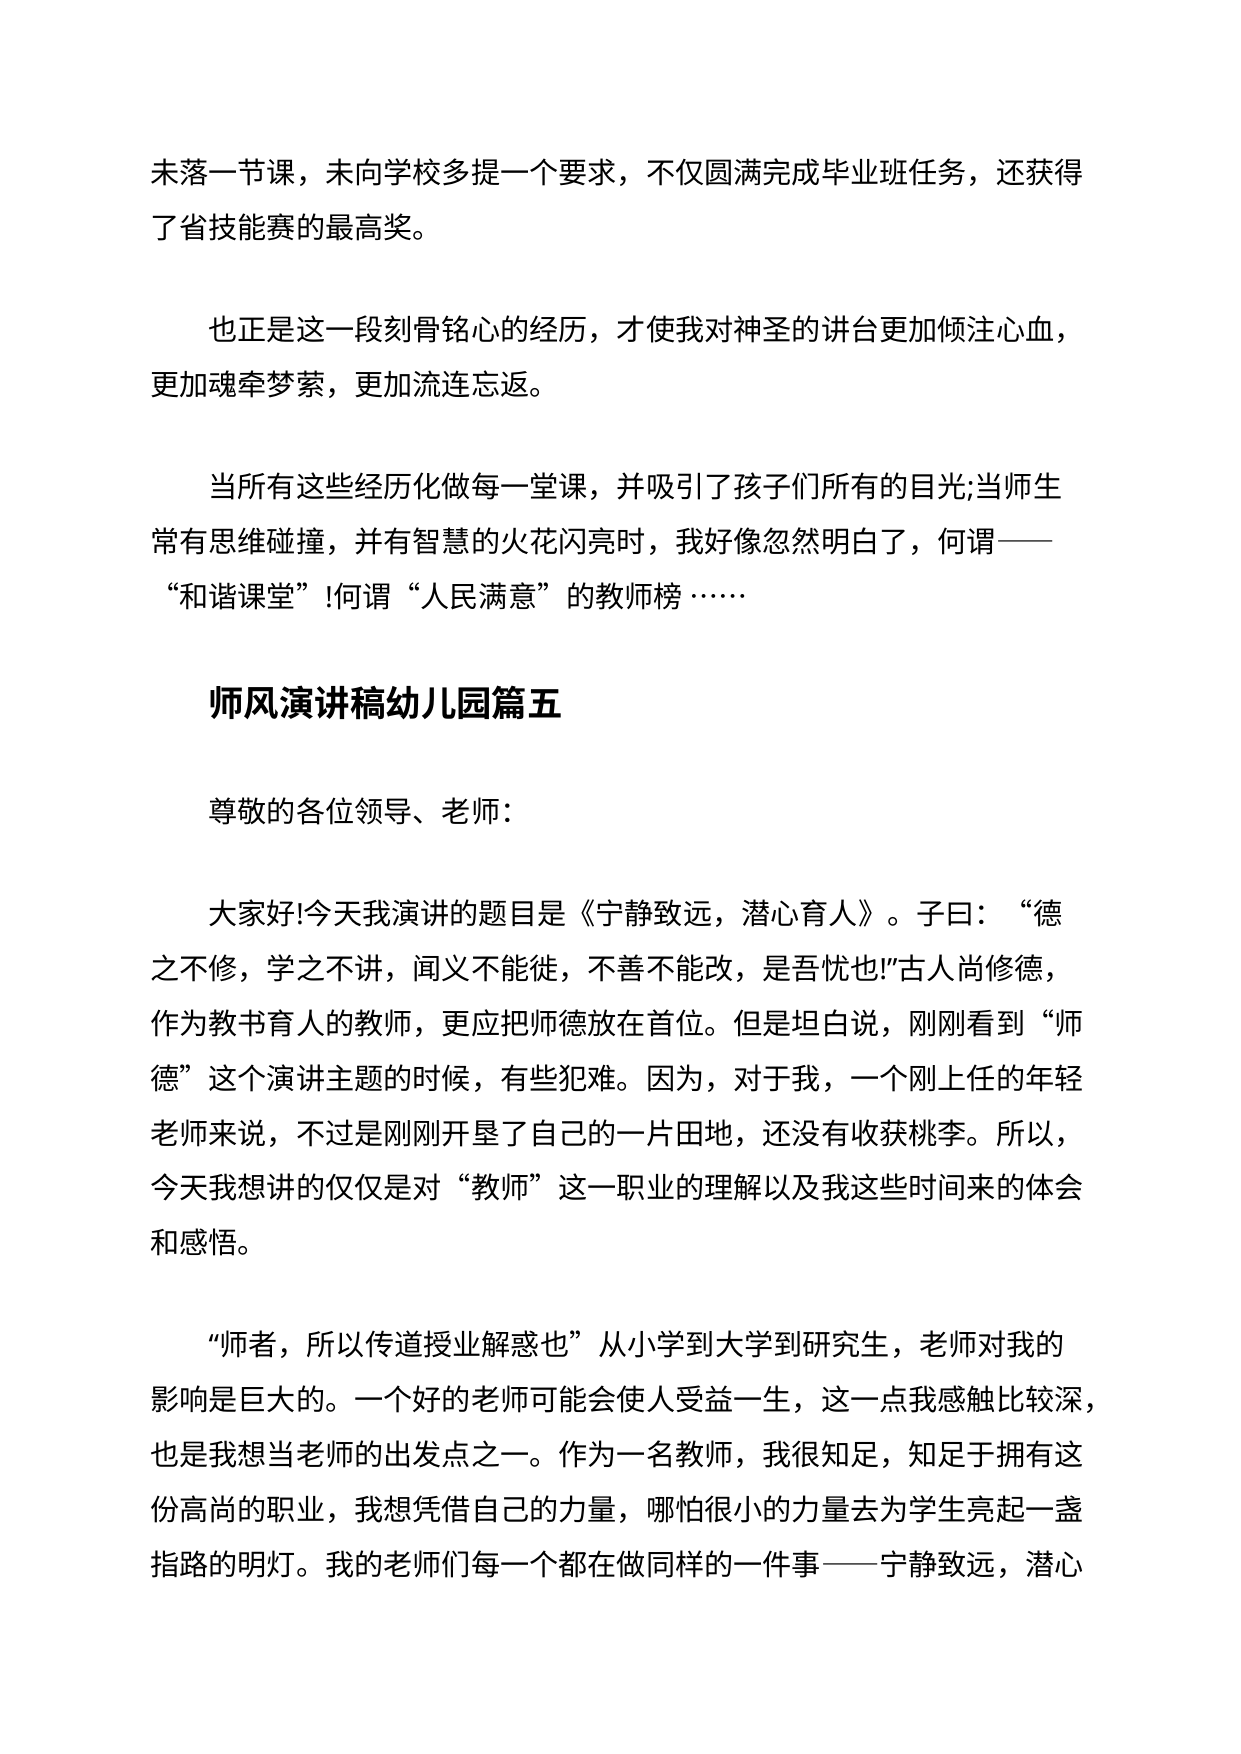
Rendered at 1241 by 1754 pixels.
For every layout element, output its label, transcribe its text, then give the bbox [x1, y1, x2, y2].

text 师风演讲稿幼儿园篇五 [150, 675, 1090, 726]
text 当所有这些经历化做每一堂课，并吸引了孩子们所有的目光;当师生常有思维碰撞，并有智慧的火花闪亮时，我好像忽然明白了，何谓——“和谐课堂”!何谓“人民满意”的教师榜 …… [150, 463, 1090, 616]
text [150, 150, 1090, 247]
text 尊敬的各位领导、老师： [150, 789, 1090, 831]
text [150, 1322, 1090, 1584]
text 大家好!今天我演讲的题目是《宁静致远，潜心育人》。子曰：“德之不修，学之不讲，闻义不能徙，不善不能改，是吾忧也!”古人尚修德，作为教书育人的教师，更应把师德放在首位。但是坦白说，刚刚看到“师德”这个演讲主题的时候，有些犯难。因为，对于我，一个刚上任的年轻老师来说，不过是刚刚开垦了自己的一片田地，还没有收获桃李。所以，今天我想讲的仅仅是对“教师”这一职业的理解以及我这些时间来的体会和感悟。 [150, 890, 1090, 1262]
text 也正是这一段刻骨铭心的经历，才使我对神圣的讲台更加倾注心血，更加魂牵梦萦，更加流连忘返。 [150, 307, 1090, 404]
